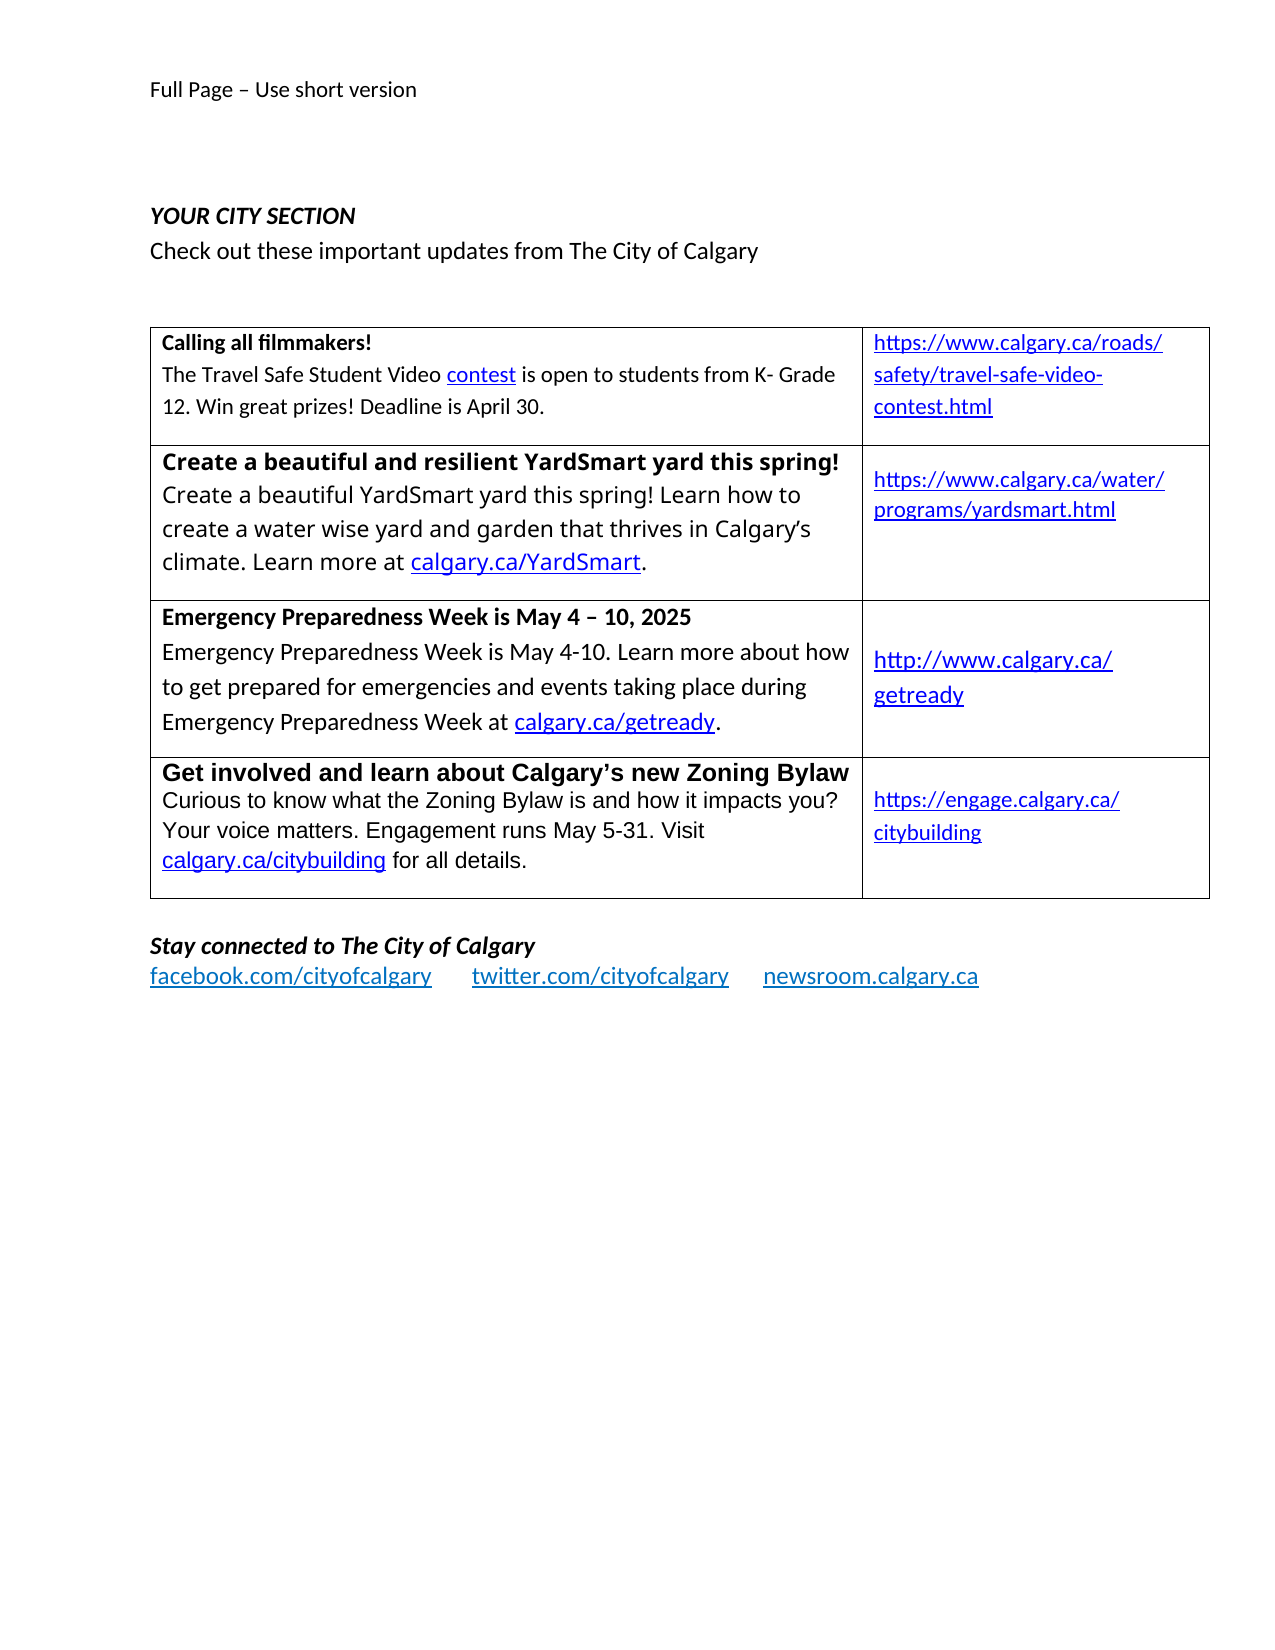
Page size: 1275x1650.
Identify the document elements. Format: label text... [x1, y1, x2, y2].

table_header Calling all filmmakers! The Travel Safe Student Video contest is open to students from K- Grade 12. Win great prizes! Deadline is April 30. [151, 328, 862, 445]
table_cell http://www.calgary.ca/getready [863, 601, 1209, 757]
subtitle YOUR CITY SECTION [150, 200, 1031, 231]
table_cell Get involved and learn about Calgary’s new Zoning Bylaw Curious to know what the Zoning Bylaw is and how it impacts you? Your voice matters. Engagement runs May 5-31. Visit calgary.ca/citybuilding for all details. [151, 758, 862, 898]
table_header https://www.calgary.ca/roads/safety/travel-safe-video-contest.html [863, 328, 1209, 445]
text Check out these important updates from The City of Calgary [150, 235, 1031, 266]
table_cell https://www.calgary.ca/water/programs/yardsmart.html [863, 446, 1209, 600]
table_cell Create a beautiful and resilient YardSmart yard this spring! Create a beautiful YardSmart yard this spring! Learn how to create a water wise yard and garden that thrives in Calgary’s climate. Learn more at calgary.ca/YardSmart. [151, 446, 862, 600]
text facebook.com/cityofcalgary twitter.com/cityofcalgary newsroom.calgary.ca [150, 960, 1031, 991]
text Stay connected to The City of Calgary [150, 930, 1031, 960]
table_cell https://engage.calgary.ca/citybuilding [863, 758, 1209, 898]
table_cell Emergency Preparedness Week is May 4 – 10, 2025 Emergency Preparedness Week is May 4-10. Learn more about how to get prepared for emergencies and events taking place during Emergency Preparedness Week at calgary.ca/getready. [151, 601, 862, 757]
